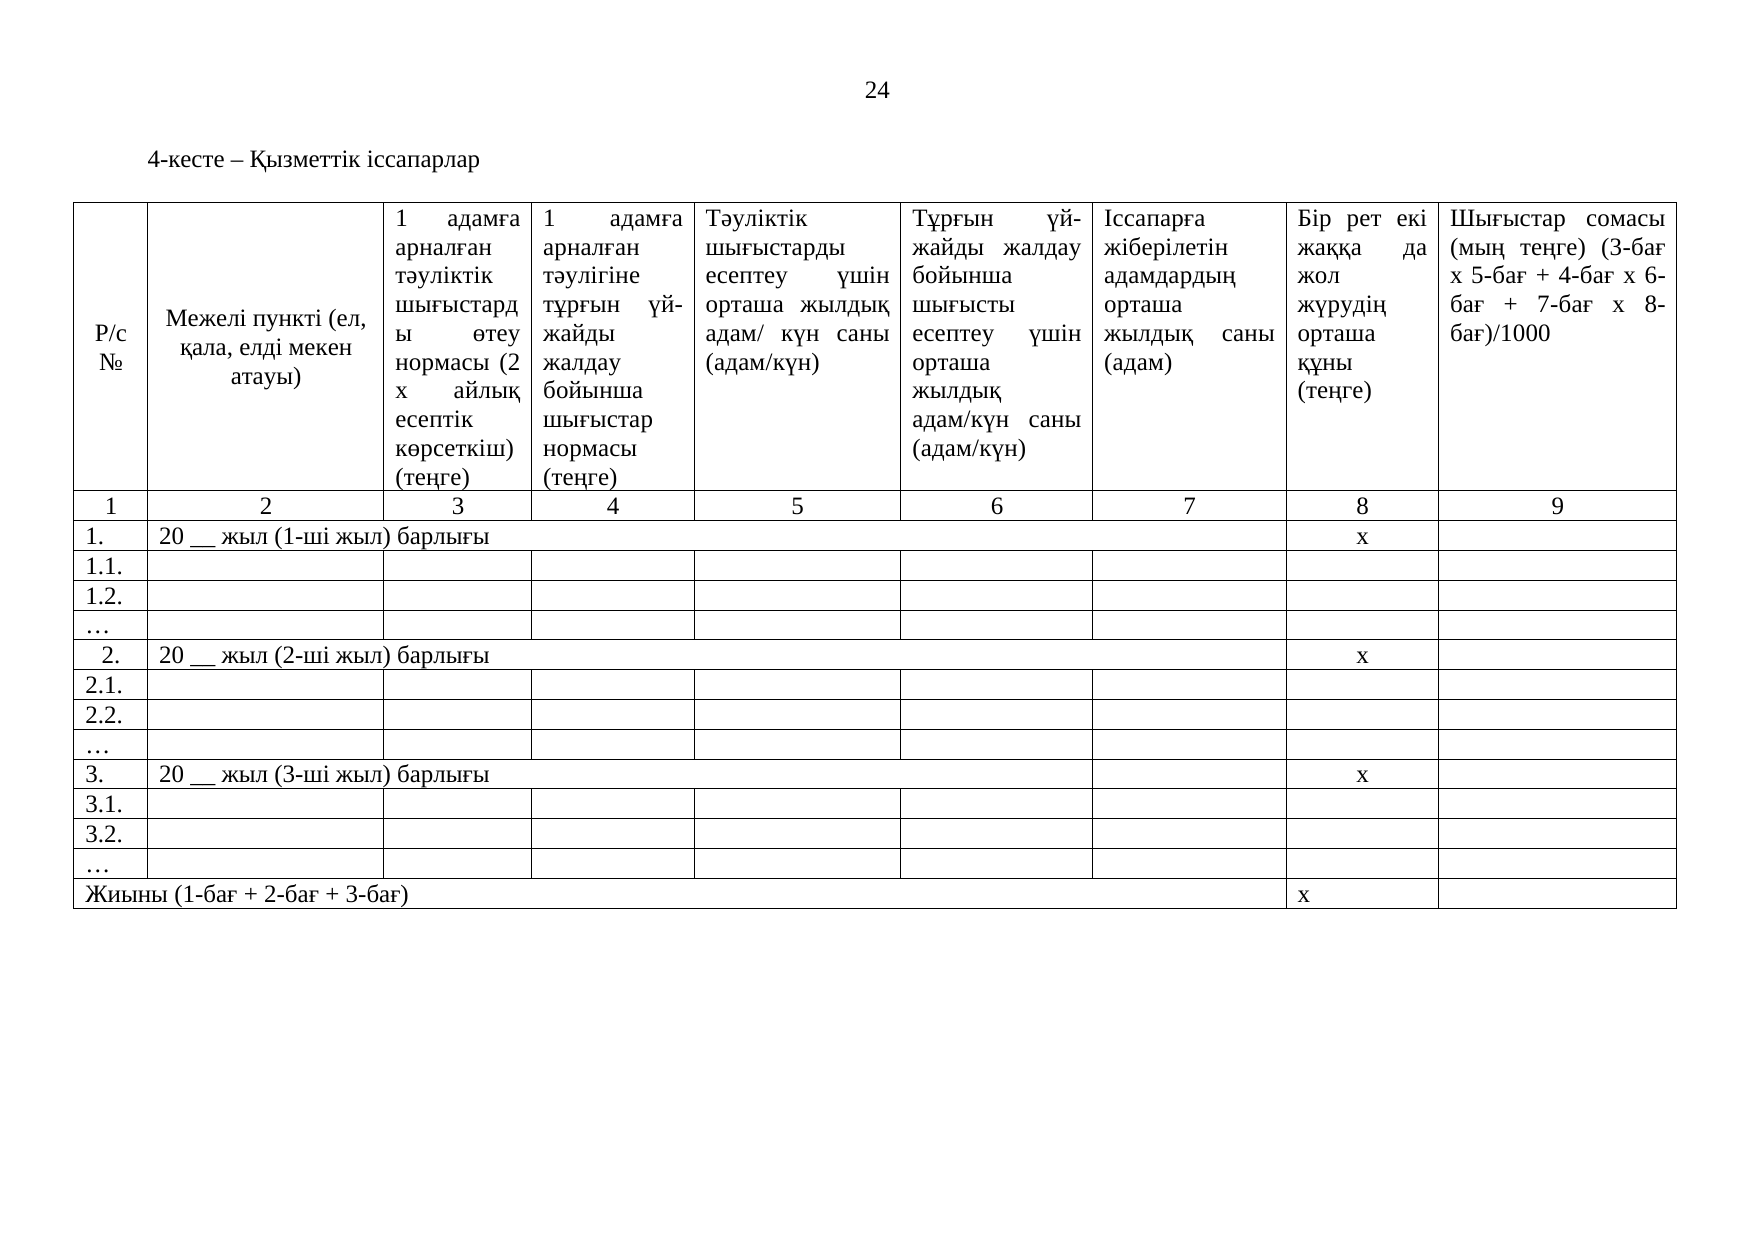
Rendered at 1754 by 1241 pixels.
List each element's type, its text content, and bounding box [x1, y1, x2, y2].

table_cell [148, 819, 383, 848]
table_cell [148, 611, 383, 639]
table_cell 8 [1287, 491, 1438, 520]
table_cell [532, 700, 694, 729]
table_cell х [1287, 879, 1438, 907]
table_cell [1093, 581, 1286, 609]
table_cell [1439, 670, 1676, 699]
table_cell 20 __ жыл (1-ші жыл) барлығы [148, 521, 1286, 550]
table_cell [1287, 819, 1438, 848]
table_cell [1439, 640, 1676, 669]
table_cell [901, 700, 1092, 729]
table_cell [532, 581, 694, 609]
table_cell 3.2. [74, 819, 147, 848]
table_cell 2 [148, 491, 383, 520]
table_cell 3. [74, 760, 147, 788]
table_cell [1439, 819, 1676, 848]
table_cell [1439, 879, 1676, 907]
table_cell 5 [695, 491, 900, 520]
table_cell [695, 730, 900, 758]
table_cell [901, 611, 1092, 639]
table_cell [1439, 551, 1676, 580]
table_cell 4 [532, 491, 694, 520]
table_cell [532, 789, 694, 818]
table_cell [384, 730, 531, 758]
table_header Р/с № [74, 203, 147, 490]
table_cell [148, 789, 383, 818]
table_cell 1.1. [74, 551, 147, 580]
table_cell [532, 611, 694, 639]
table_cell [148, 849, 383, 878]
table_header Шығыстар сомасы (мың теңге) (3-бағ х 5-бағ + 4-бағ х 6-бағ + 7-бағ х 8-бағ)/1000 [1439, 203, 1676, 490]
table_cell 1 [74, 491, 147, 520]
table_cell [532, 670, 694, 699]
table_cell [1093, 611, 1286, 639]
table_cell [532, 849, 694, 878]
table_cell х [1287, 521, 1438, 550]
table_cell [148, 551, 383, 580]
table_cell 20 __ жыл (3-ші жыл) барлығы [148, 760, 1092, 788]
table_header Бір рет екі жаққа да жол жүрудің орташа құны (теңге) [1287, 203, 1438, 490]
table_cell [1439, 789, 1676, 818]
table_cell [1287, 551, 1438, 580]
table_header Межелі пункті (ел, қала, елді мекен атауы) [148, 203, 383, 490]
table_cell [695, 611, 900, 639]
table_cell х [1287, 760, 1438, 788]
table_cell [1093, 789, 1286, 818]
table_cell [901, 849, 1092, 878]
table_cell [148, 730, 383, 758]
table_cell [1439, 760, 1676, 788]
table_cell [901, 581, 1092, 609]
table_cell [1287, 700, 1438, 729]
table_cell [1287, 789, 1438, 818]
table_cell 3.1. [74, 789, 147, 818]
table_cell 6 [901, 491, 1092, 520]
table_cell [1093, 551, 1286, 580]
table_cell [1439, 849, 1676, 878]
table_cell [148, 581, 383, 609]
table_cell [532, 819, 694, 848]
table_cell х [1287, 640, 1438, 669]
table_header Тұрғын үй-жайды жалдау бойынша шығысты есептеу үшін орташа жылдық адам/күн саны (адам/күн) [901, 203, 1092, 490]
table_cell [1093, 670, 1286, 699]
table_cell [901, 819, 1092, 848]
table_cell [1287, 611, 1438, 639]
table_cell 3 [384, 491, 531, 520]
table_cell [901, 551, 1092, 580]
table_header 1 адамға арналған тәуліктік шығыстарды өтеу нормасы (2 х айлық есептік көрсеткіш) (теңге) [384, 203, 531, 490]
table_cell [1287, 581, 1438, 609]
table_cell [695, 551, 900, 580]
table_cell 1.2. [74, 581, 147, 609]
table_cell [384, 551, 531, 580]
table_cell [384, 849, 531, 878]
table_cell [1287, 670, 1438, 699]
table_cell … [74, 849, 147, 878]
table_cell [1093, 730, 1286, 758]
table_cell [148, 670, 383, 699]
table_cell [384, 700, 531, 729]
table_cell [901, 730, 1092, 758]
table_cell [384, 819, 531, 848]
table_header Іссапарға жіберілетін адамдардың орташа жылдық саны (адам) [1093, 203, 1286, 490]
table_cell [695, 670, 900, 699]
table_cell [695, 849, 900, 878]
table_cell 2.1. [74, 670, 147, 699]
table_cell [695, 700, 900, 729]
table_cell [532, 551, 694, 580]
table_cell 1. [74, 521, 147, 550]
table_cell [384, 611, 531, 639]
table_cell [1287, 730, 1438, 758]
table_cell [384, 581, 531, 609]
table_cell [1093, 849, 1286, 878]
table_cell [901, 670, 1092, 699]
table_cell [1439, 521, 1676, 550]
table_cell [1439, 700, 1676, 729]
table_cell 20 __ жыл (2-ші жыл) барлығы [148, 640, 1286, 669]
table_cell [1439, 730, 1676, 758]
table_cell … [74, 730, 147, 758]
table_cell … [74, 611, 147, 639]
table_cell 2.2. [74, 700, 147, 729]
table_cell [695, 581, 900, 609]
table_cell [1093, 760, 1286, 788]
table_cell [1093, 700, 1286, 729]
table_cell [695, 819, 900, 848]
table_cell [1093, 819, 1286, 848]
table_cell [901, 789, 1092, 818]
table_cell [384, 670, 531, 699]
table_cell 9 [1439, 491, 1676, 520]
table_cell [148, 700, 383, 729]
table_cell [1439, 611, 1676, 639]
table_cell 2. [74, 640, 147, 669]
table_cell 7 [1093, 491, 1286, 520]
table_cell [532, 730, 694, 758]
table_cell [384, 789, 531, 818]
table_cell [695, 789, 900, 818]
table_header Тәуліктік шығыстарды есептеу үшін орташа жылдық адам/ күн саны (адам/күн) [695, 203, 900, 490]
table_header 4-кесте – Қызметтік іссапарлар [136, 133, 1569, 173]
table_cell [1287, 849, 1438, 878]
table_header 1 адамға арналған тәулігіне тұрғын үй-жайды жалдау бойынша шығыстар нормасы (теңге) [532, 203, 694, 490]
table_cell [1439, 581, 1676, 609]
table_cell Жиыны (1-бағ + 2-бағ + 3-бағ) [74, 879, 1286, 907]
